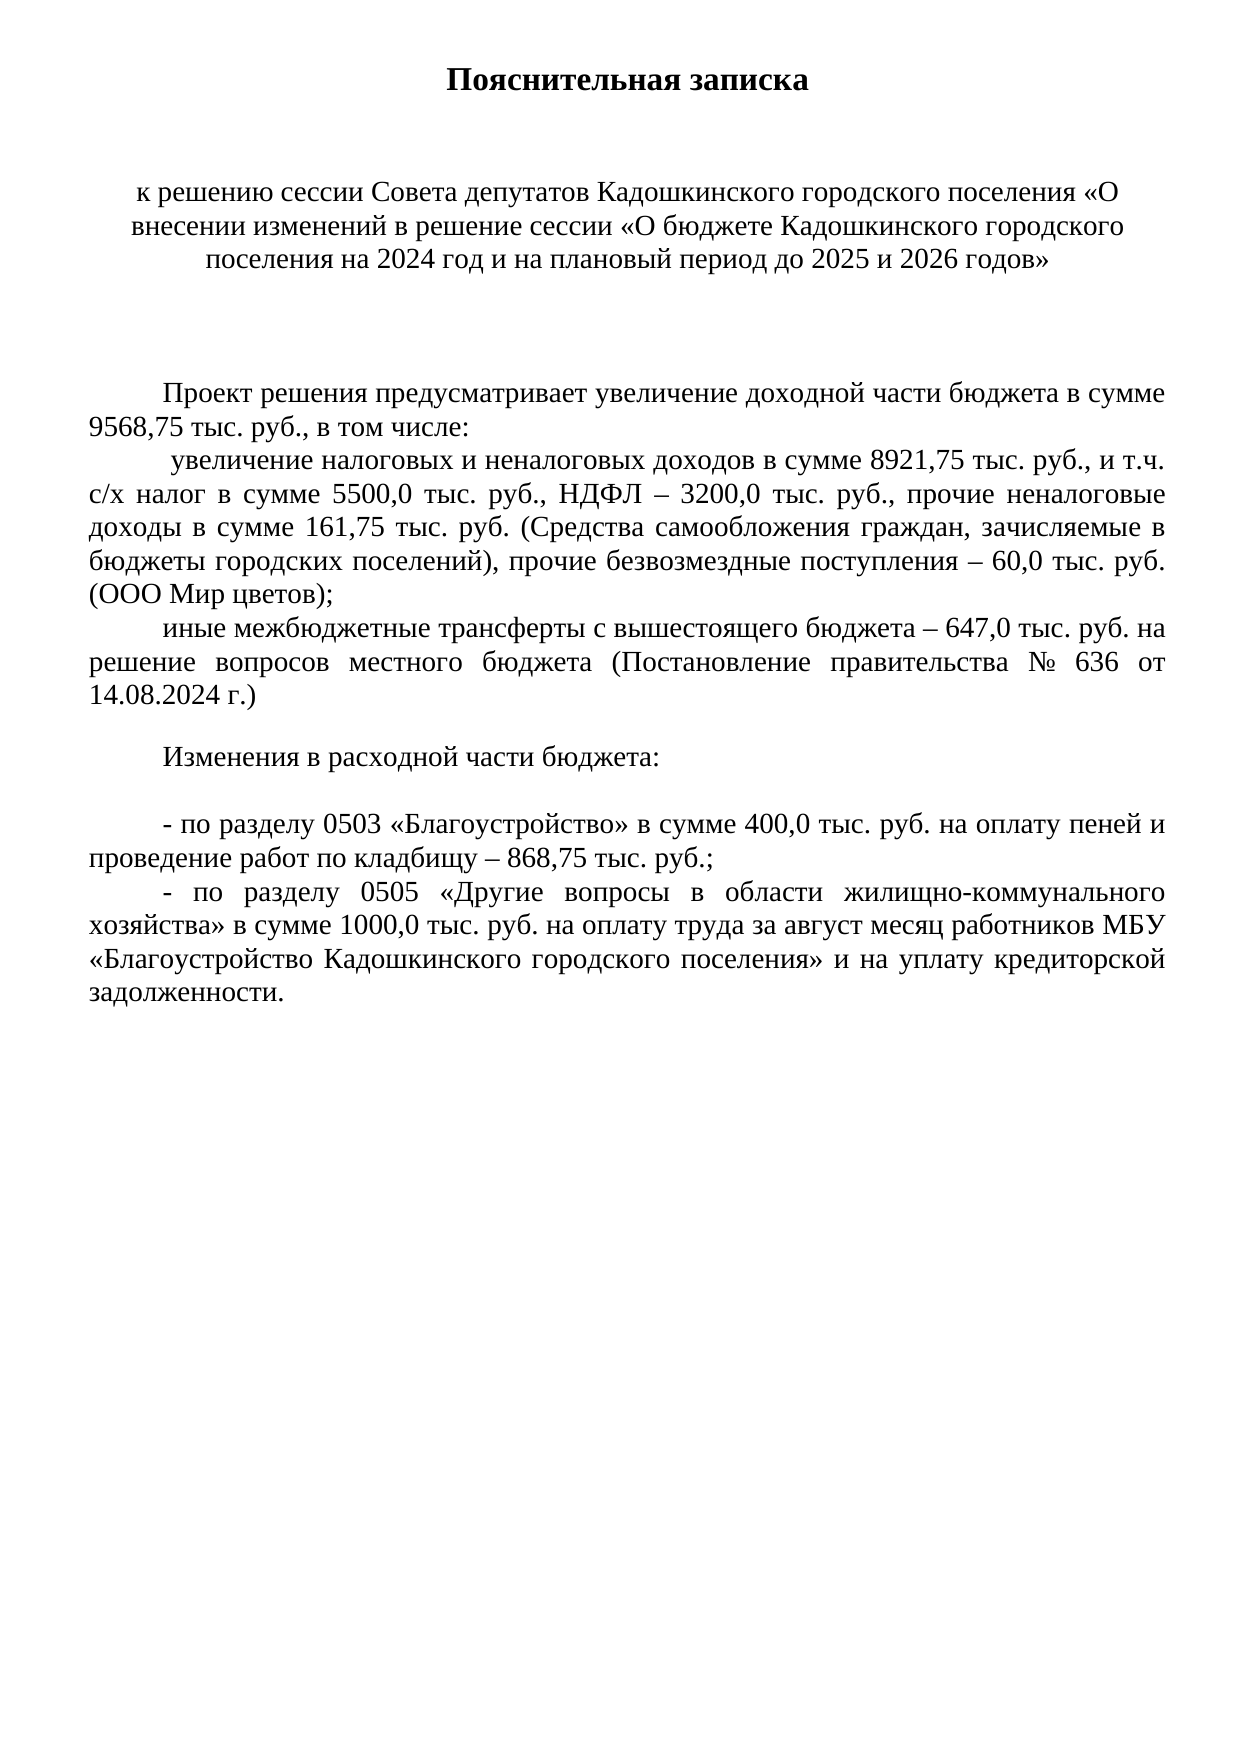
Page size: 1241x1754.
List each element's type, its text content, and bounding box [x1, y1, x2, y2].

text иные межбюджетные трансферты с вышестоящего бюджета – 647,0 тыс. руб. на решение вопросов местного бюджета (Постановление правительства № 636 от 14.08.2024 г.) [89, 610, 1167, 711]
text к решению сессии Совета депутатов Кадошкинского городского поселения «О внесении изменений в решение сессии «О бюджете Кадошкинского городского поселения на 2024 год и на плановый период до 2025 и 2026 годов» [89, 174, 1167, 275]
text Пояснительная записка [89, 59, 1167, 97]
text - по разделу 0505 «Другие вопросы в области жилищно-коммунального хозяйства» в сумме 1000,0 тыс. руб. на оплату труда за август месяц работников МБУ «Благоустройство Кадошкинского городского поселения» и на уплату кредиторской задолженности. [89, 874, 1167, 1008]
text увеличение налоговых и неналоговых доходов в сумме 8921,75 тыс. руб., и т.ч. с/х налог в сумме 5500,0 тыс. руб., НДФЛ – 3200,0 тыс. руб., прочие неналоговые доходы в сумме 161,75 тыс. руб. (Средства самообложения граждан, зачисляемые в бюджеты городских поселений), прочие безвозмездные поступления – 60,0 тыс. руб. (ООО Мир цветов); [89, 442, 1167, 610]
text Изменения в расходной части бюджета: [89, 739, 1167, 773]
text Проект решения предусматривает увеличение доходной части бюджета в сумме 9568,75 тыс. руб., в том числе: [89, 375, 1167, 442]
text - по разделу 0503 «Благоустройство» в сумме 400,0 тыс. руб. на оплату пеней и проведение работ по кладбищу – 868,75 тыс. руб.; [89, 807, 1167, 874]
